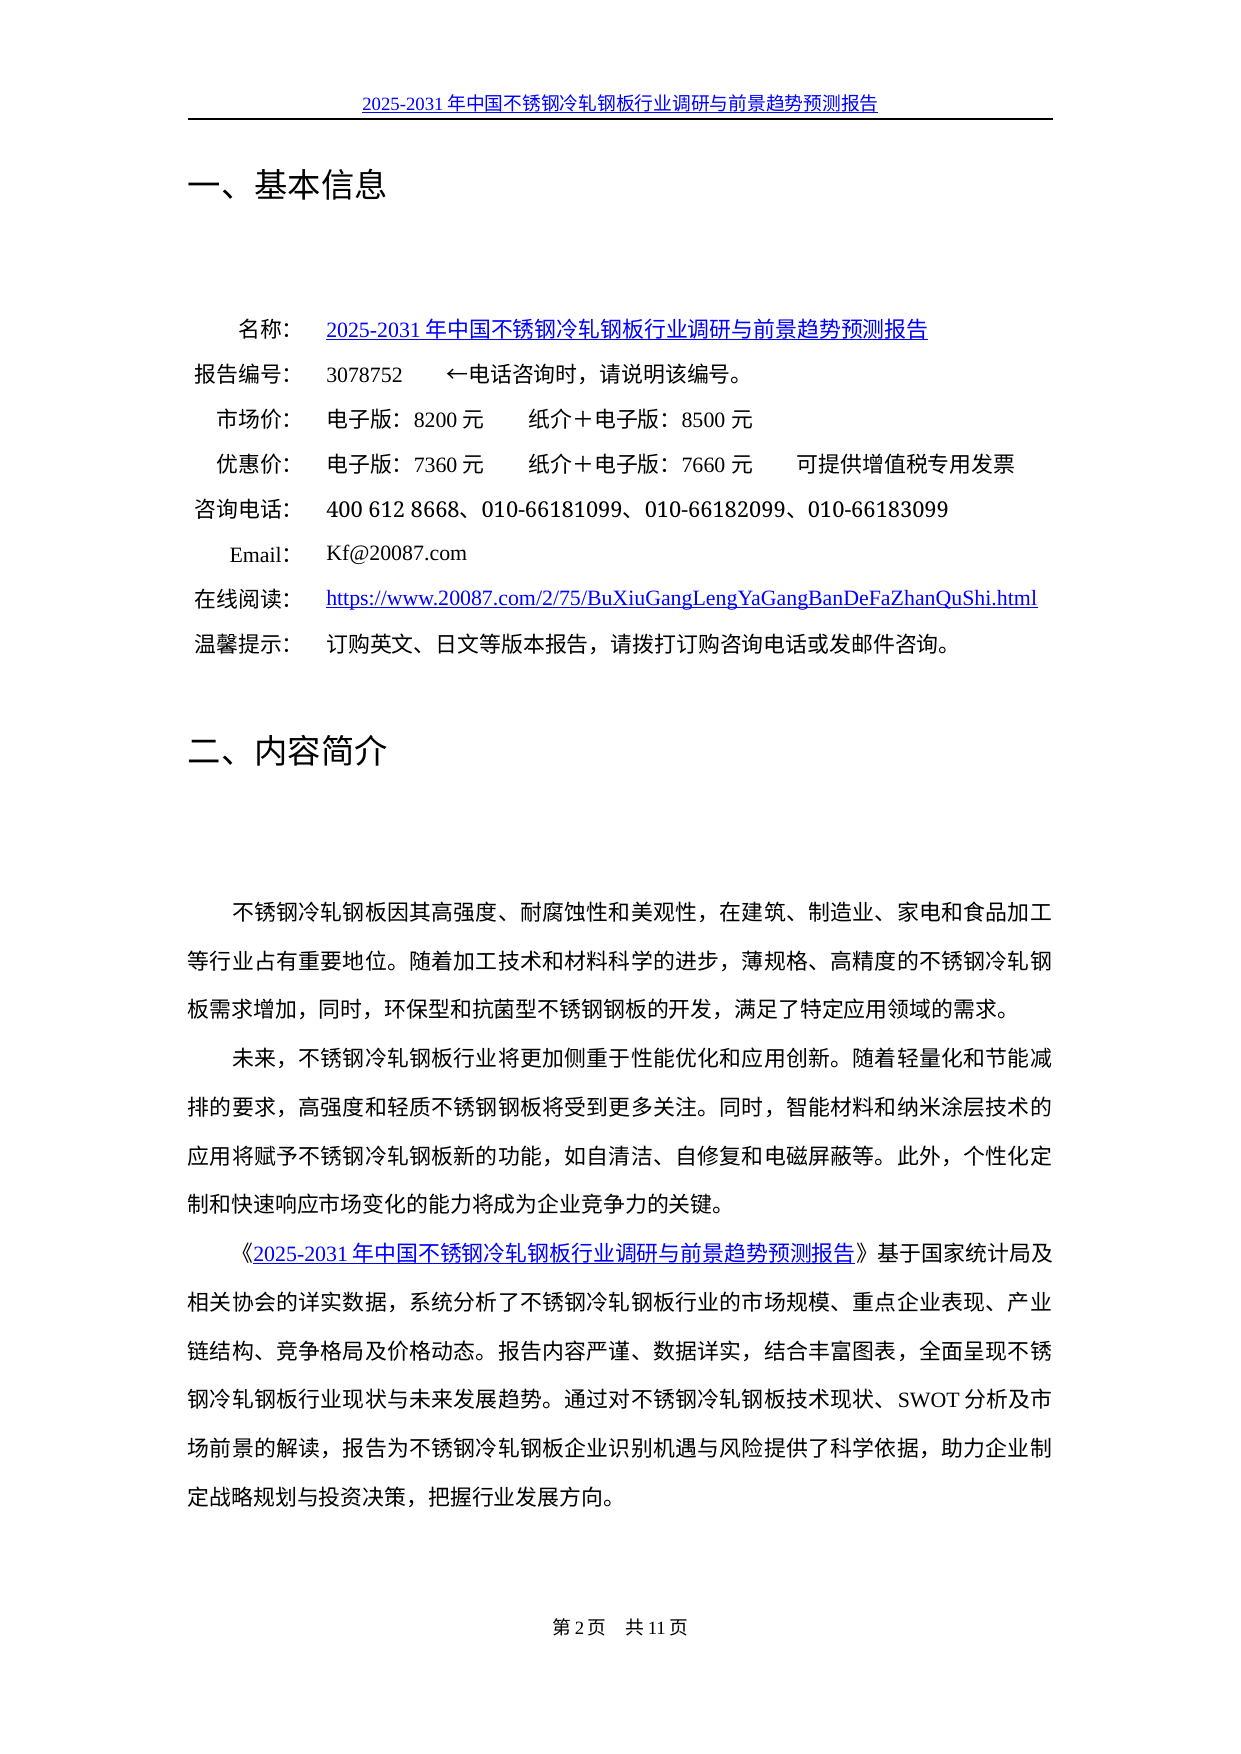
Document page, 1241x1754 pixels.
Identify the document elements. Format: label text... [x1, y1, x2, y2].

title 二、内容简介 [187, 717, 1053, 782]
table_cell [315, 582, 1073, 627]
table_header 名称： [167, 312, 315, 357]
table_cell 咨询电话： [167, 492, 315, 537]
title 一、基本信息 [187, 150, 1053, 215]
table_cell 在线阅读： [167, 582, 315, 627]
table_cell 优惠价： [167, 447, 315, 492]
table_cell 电子版：8200 元 纸介＋电子版：8500 元 [315, 402, 1073, 447]
table_cell 400 612 8668、010-66181099、010-66182099、010-66183099 [315, 492, 1073, 537]
table_cell 订购英文、日文等版本报告，请拨打订购咨询电话或发邮件咨询。 [315, 627, 1073, 672]
table_cell 市场价： [167, 402, 315, 447]
table_cell 温馨提示： [167, 627, 315, 672]
table_header 2025-2031年中国不锈钢冷轧钢板行业调研与前景趋势预测报告 [315, 312, 1073, 357]
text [187, 894, 1053, 1512]
table_cell Email： [167, 537, 315, 582]
table_cell 报告编号： [167, 357, 315, 402]
table_cell Kf@20087.com [315, 537, 1073, 582]
table_cell 电子版：7360 元 纸介＋电子版：7660 元 可提供增值税专用发票 [315, 447, 1073, 492]
table_cell 3078752 ←电话咨询时，请说明该编号。 [315, 357, 1073, 402]
